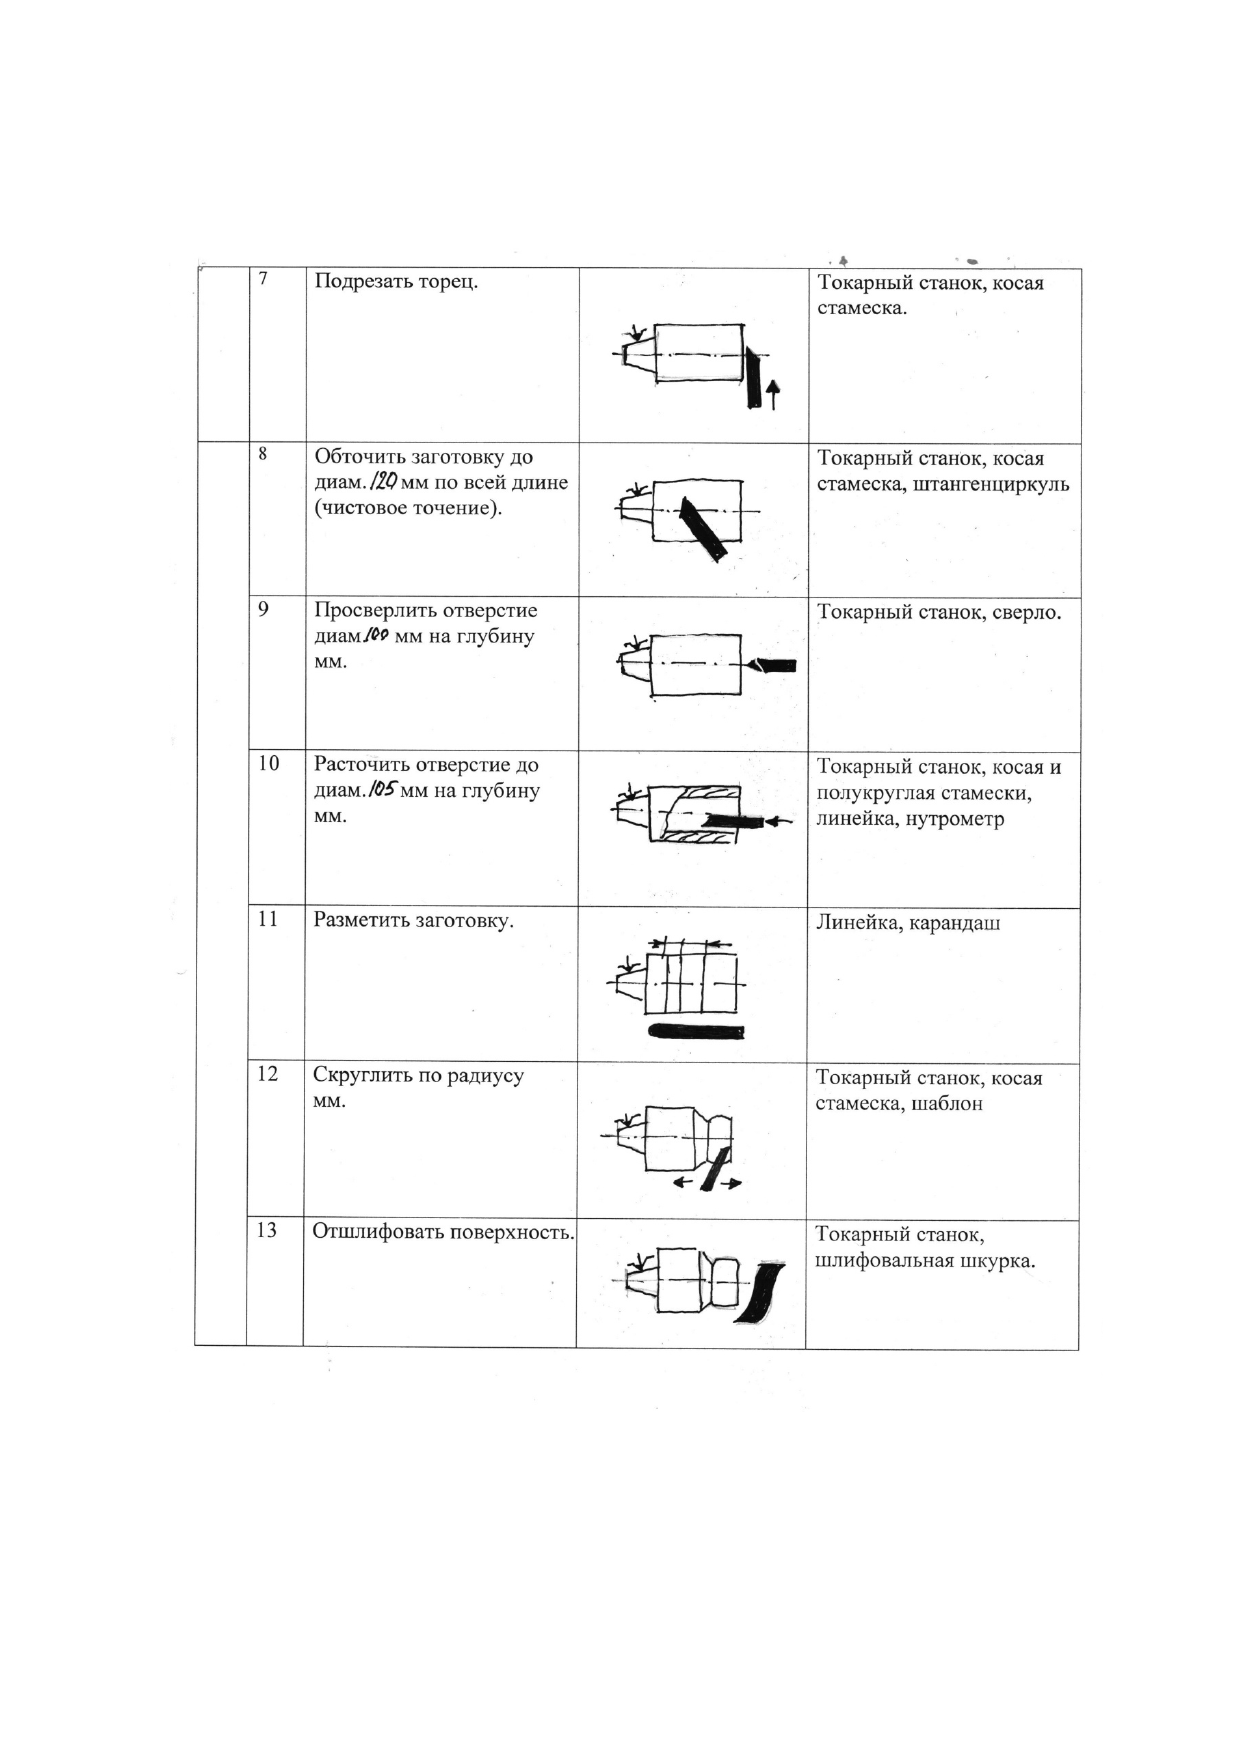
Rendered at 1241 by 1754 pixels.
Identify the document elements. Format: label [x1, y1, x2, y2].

picture [168, 247, 1104, 1412]
